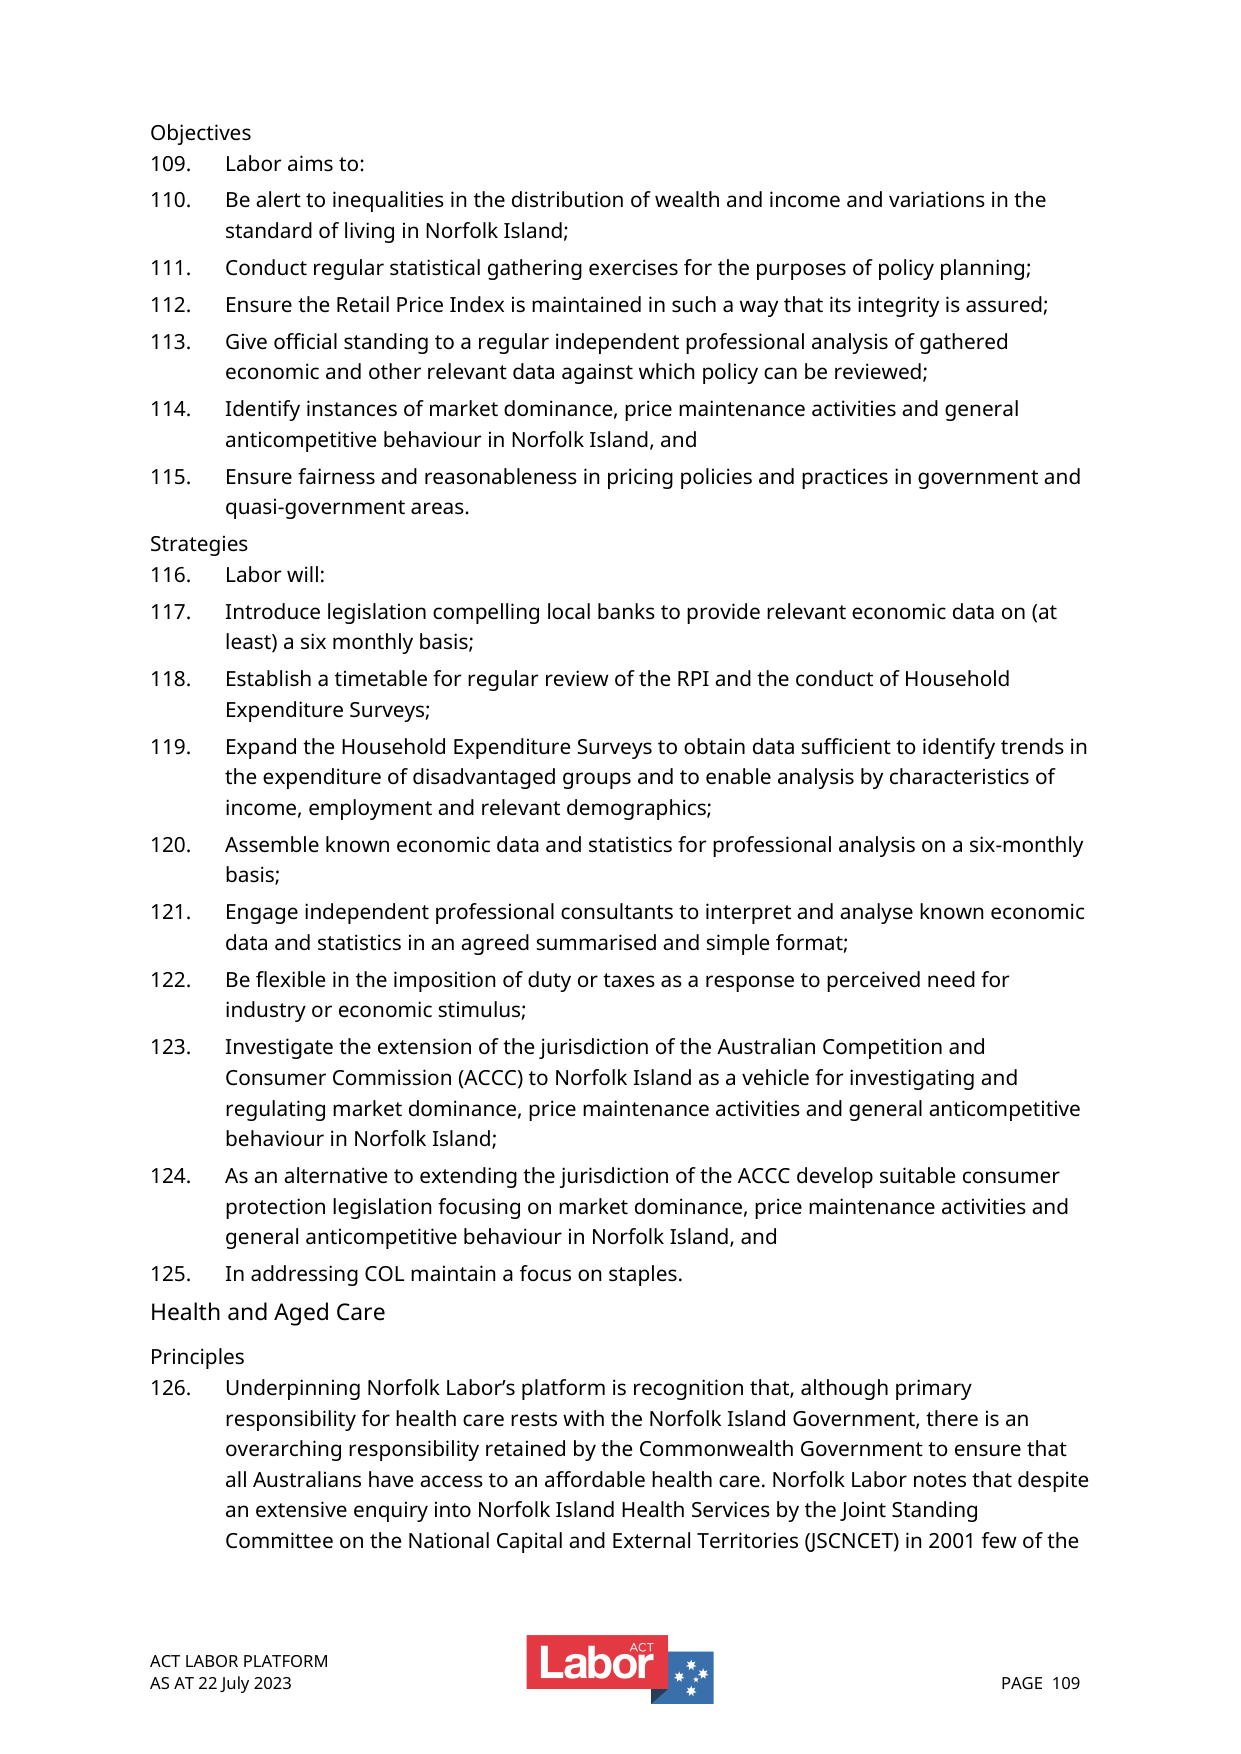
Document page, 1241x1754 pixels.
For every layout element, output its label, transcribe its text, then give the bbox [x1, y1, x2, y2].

text Labor aims to: [150, 149, 1090, 177]
text Principles [150, 1342, 1090, 1371]
text Conduct regular statistical gathering exercises for the purposes of policy planning; [150, 253, 1090, 282]
text Assemble known economic data and statistics for professional analysis on a six-monthly basis; [150, 830, 1090, 889]
picture [526, 1635, 714, 1704]
text Ensure the Retail Price Index is maintained in such a way that its integrity is assured; [150, 290, 1090, 318]
text Be alert to inequalities in the distribution of wealth and income and variations in the standard of living in Norfolk Island; [150, 186, 1090, 245]
text Expand the Household Expenditure Surveys to obtain data sufficient to identify trends in the expenditure of disadvantaged groups and to enable analysis by characteristics of income, employment and relevant demographics; [150, 732, 1090, 822]
text Identify instances of market dominance, price maintenance activities and general anticompetitive behaviour in Norfolk Island, and [150, 394, 1090, 453]
text In addressing COL maintain a focus on staples. [150, 1259, 1090, 1288]
text Health and Aged Care [150, 1296, 1090, 1327]
text Engage independent professional consultants to interpret and analyse known economic data and statistics in an agreed summarised and simple format; [150, 897, 1090, 957]
text Establish a timetable for regular review of the RPI and the conduct of Household Expenditure Surveys; [150, 664, 1090, 723]
text Strategies [150, 529, 1090, 558]
text Ensure fairness and reasonableness in pricing policies and practices in government and quasi-government areas. [150, 462, 1090, 521]
text Labor will: [150, 560, 1090, 588]
text Be flexible in the imposition of duty or taxes as a response to perceived need for industry or economic stimulus; [150, 965, 1090, 1024]
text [150, 1373, 1090, 1555]
text Give official standing to a regular independent professional analysis of gathered economic and other relevant data against which policy can be reviewed; [150, 327, 1090, 386]
text Investigate the extension of the jurisdiction of the Australian Competition and Consumer Commission (ACCC) to Norfolk Island as a vehicle for investigating and regulating market dominance, price maintenance activities and general anticompetitive behaviour in Norfolk Island; [150, 1032, 1090, 1153]
text Introduce legislation compelling local banks to provide relevant economic data on (at least) a six monthly basis; [150, 597, 1090, 656]
text Objectives [150, 118, 1090, 147]
text As an alternative to extending the jurisdiction of the ACCC develop suitable consumer protection legislation focusing on market dominance, price maintenance activities and general anticompetitive behaviour in Norfolk Island, and [150, 1161, 1090, 1251]
